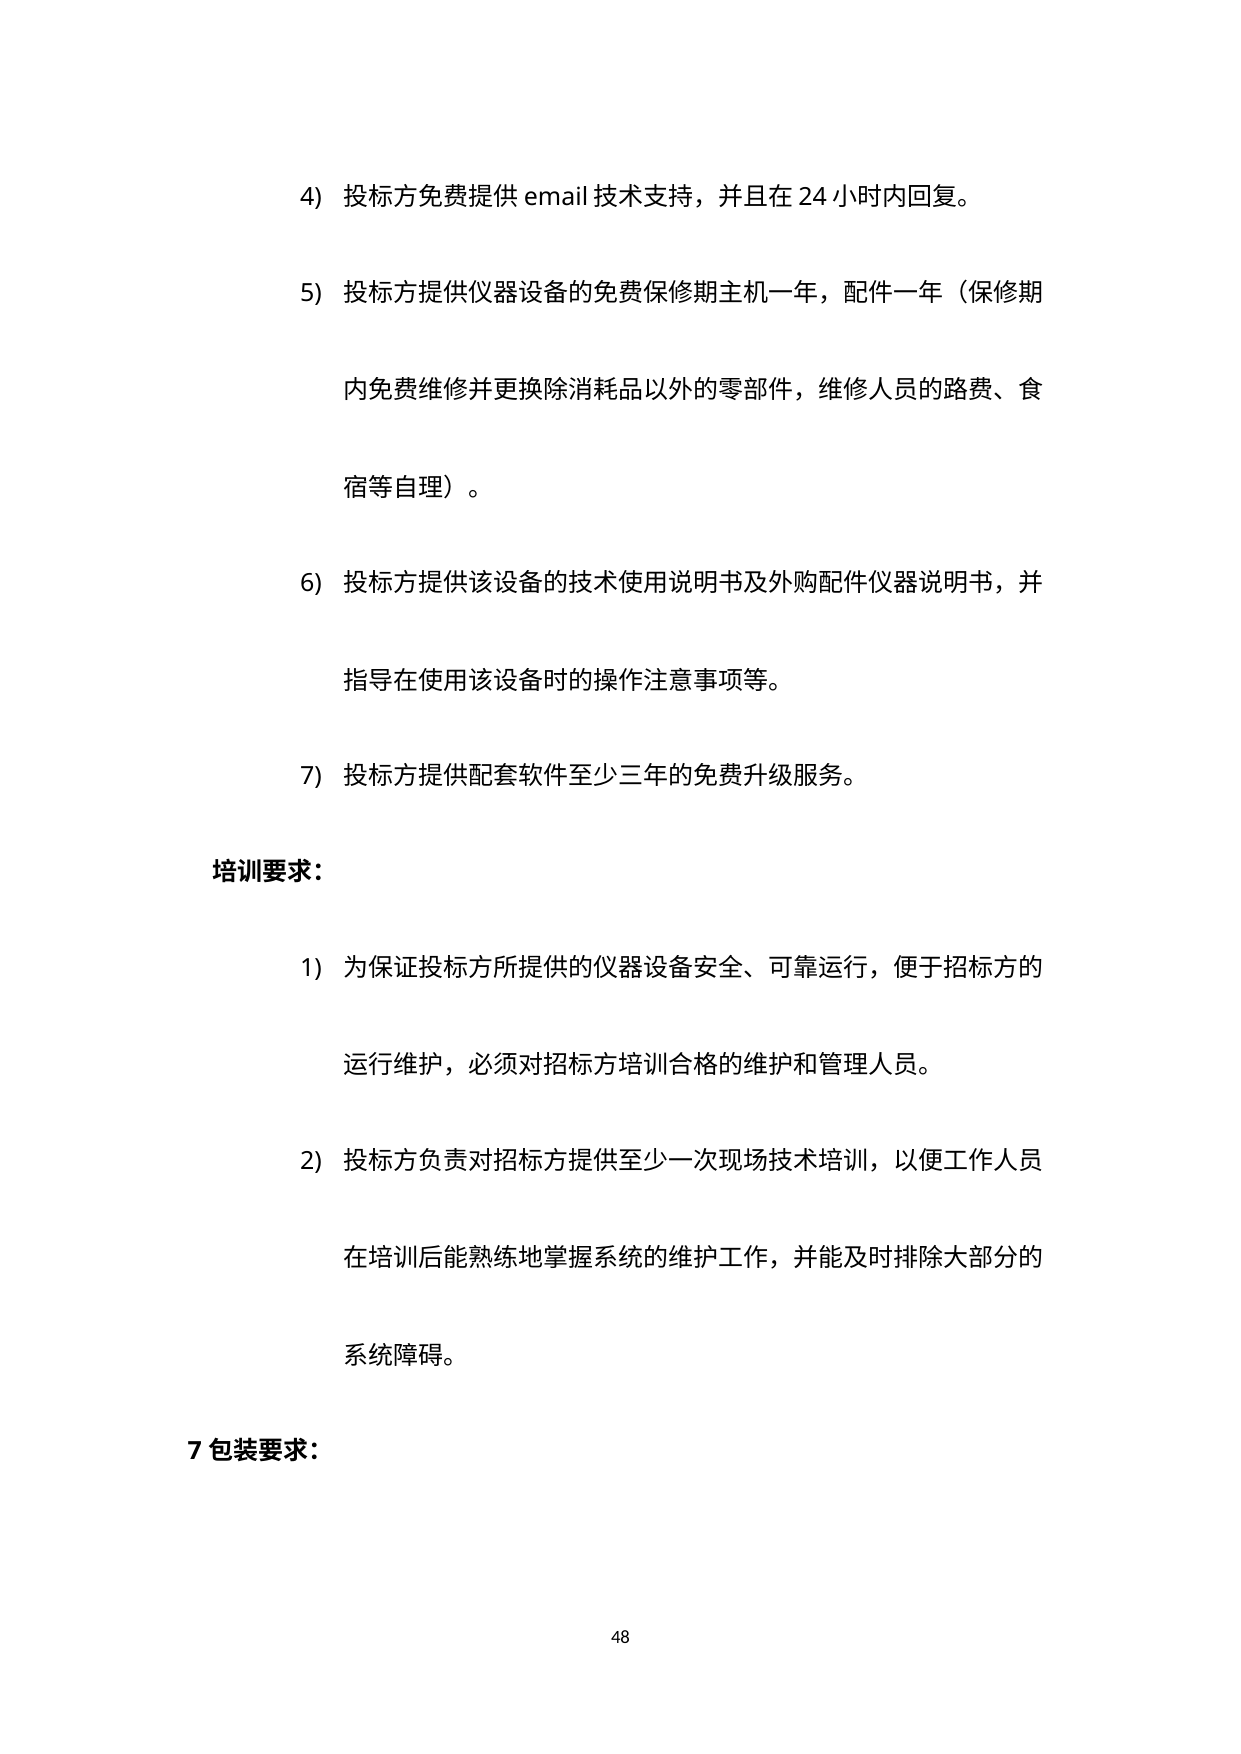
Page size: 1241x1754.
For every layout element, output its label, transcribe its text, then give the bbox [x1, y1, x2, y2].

text 7 包装要求： [187, 1416, 1053, 1481]
list 投标方提供配套软件至少三年的免费升级服务。 [300, 741, 1053, 806]
list 投标方负责对招标方提供至少一次现场技术培训，以便工作人员在培训后能熟练地掌握系统的维护工作，并能及时排除大部分的系统障碍。 [300, 1126, 1053, 1386]
text 培训要求： [187, 837, 1053, 902]
list 为保证投标方所提供的仪器设备安全、可靠运行，便于招标方的运行维护，必须对招标方培训合格的维护和管理人员。 [300, 933, 1053, 1095]
list 投标方提供该设备的技术使用说明书及外购配件仪器说明书，并指导在使用该设备时的操作注意事项等。 [300, 548, 1053, 711]
list 投标方免费提供email技术支持，并且在24小时内回复。 [300, 162, 1053, 227]
list 投标方提供仪器设备的免费保修期主机一年，配件一年（保修期内免费维修并更换除消耗品以外的零部件，维修人员的路费、食宿等自理）。 [300, 258, 1053, 518]
